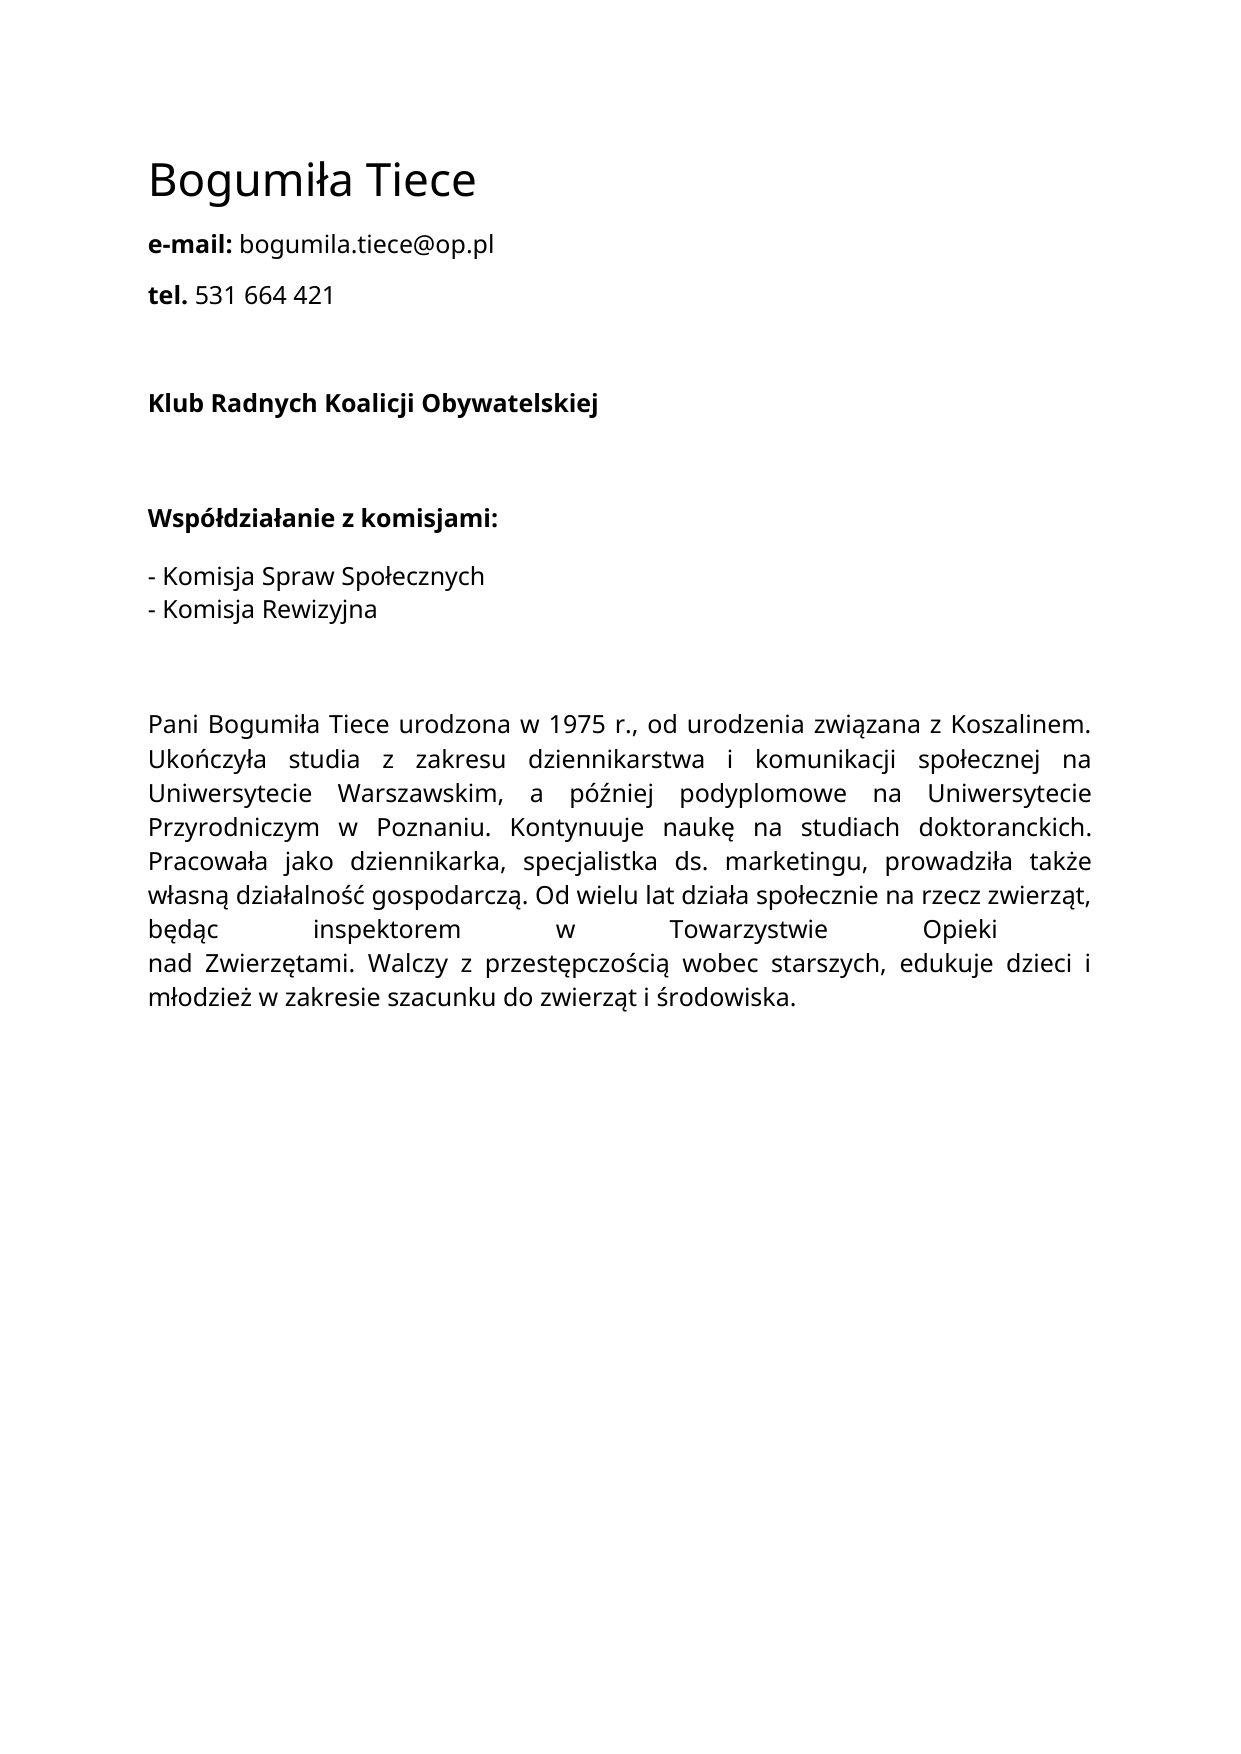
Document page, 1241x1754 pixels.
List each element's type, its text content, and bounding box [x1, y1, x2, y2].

text tel. 531 664 421 [148, 277, 1093, 311]
text - Komisja Rewizyjna [148, 592, 1093, 626]
text Klub Radnych Koalicji Obywatelskiej [148, 386, 1093, 420]
text - Komisja Spraw Społecznych [148, 558, 1093, 592]
text Bogumiła Tiece [148, 148, 1093, 210]
text e-mail: bogumila.tiece@op.pl [148, 227, 1093, 261]
text Pani Bogumiła Tiece urodzona w 1975 r., od urodzenia związana z Koszalinem. Ukończyła studia z zakresu dziennikarstwa i komunikacji społecznej na Uniwersytecie Warszawskim, a później podyplomowe na Uniwersytecie Przyrodniczym w Poznaniu. Kontynuuje naukę na studiach doktoranckich. Pracowała jako dziennikarka, specjalistka ds. marketingu, prowadziła także własną działalność gospodarczą. Od wielu lat działa społecznie na rzecz zwierząt, będąc inspektorem w Towarzystwie Opieki nad Zwierzętami. Walczy z przestępczością wobec starszych, edukuje dzieci i młodzież w zakresie szacunku do zwierząt i środowiska. [148, 707, 1093, 1014]
text Współdziałanie z komisjami: [148, 501, 1093, 535]
